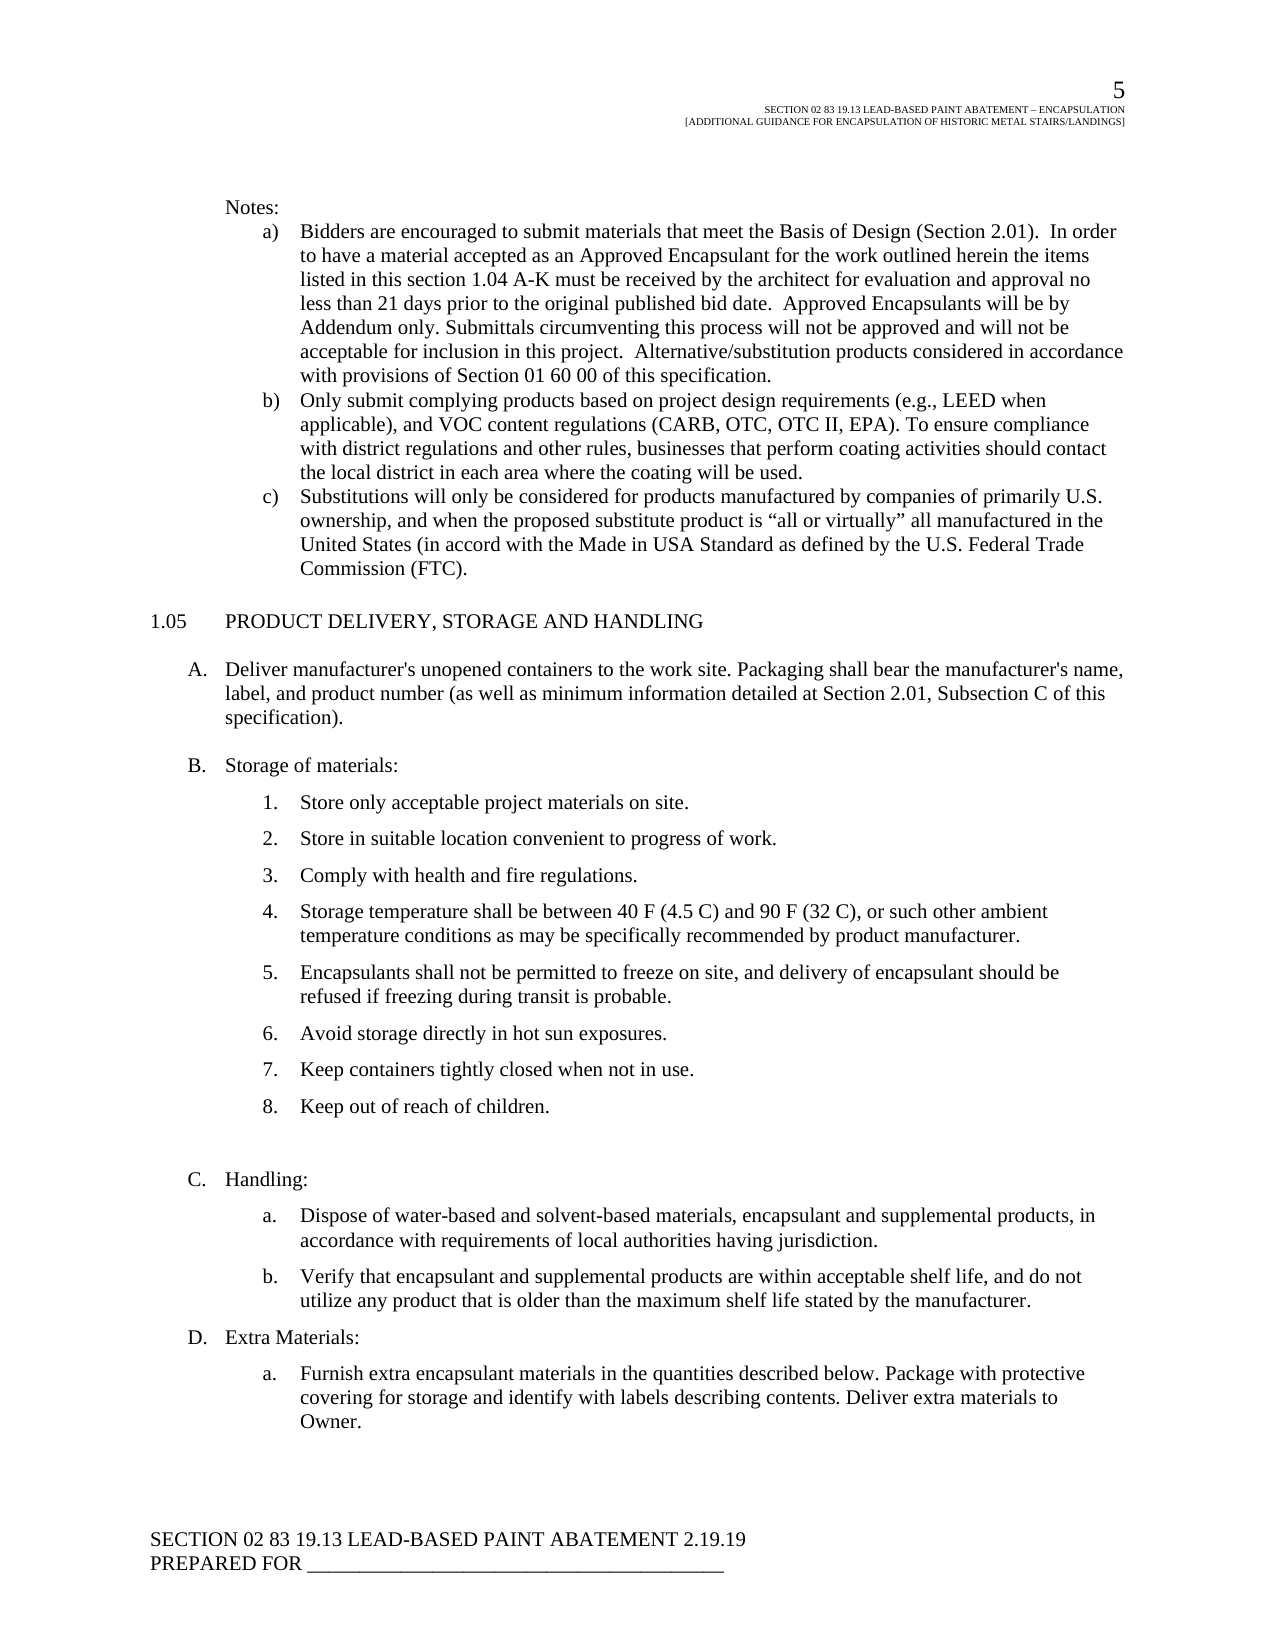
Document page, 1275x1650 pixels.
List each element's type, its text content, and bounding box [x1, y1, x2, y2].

list Storage of materials: [187, 753, 1125, 777]
list Only submit complying products based on project design requirements (e.g., LEED when applicable), and VOC content regulations (CARB, OTC, OTC II, EPA). To ensure compliance with district regulations and other rules, businesses that perform coating activities should contact the local district in each area where the coating will be used. [262, 387, 1125, 484]
list Encapsulants shall not be permitted to freeze on site, and delivery of encapsulant should be refused if freezing during transit is probable. [262, 960, 1125, 1008]
list Comply with health and fire regulations. [262, 863, 1125, 887]
list Dispose of water-based and solvent-based materials, encapsulant and supplemental products, in accordance with requirements of local authorities having jurisdiction. [262, 1203, 1125, 1252]
list Storage temperature shall be between 40 F (4.5 C) and 90 F (32 C), or such other ambient temperature conditions as may be specifically recommended by product manufacturer. [262, 899, 1125, 947]
list Deliver manufacturer's unopened containers to the work site. Packaging shall bear the manufacturer's name, label, and product number (as well as minimum information detailed at Section 2.01, Subsection C of this specification). [187, 657, 1125, 729]
list Bidders are encouraged to submit materials that meet the Basis of Design (Section 2.01). In order to have a material accepted as an Approved Encapsulant for the work outlined herein the items listed in this section 1.04 A-K must be received by the architect for evaluation and approval no less than 21 days prior to the original published bid date. Approved Encapsulants will be by Addendum only. Submittals circumventing this process will not be approved and will not be acceptable for inclusion in this project. Alternative/substitution products considered in accordance with provisions of Section 01 60 00 of this specification. [262, 219, 1125, 387]
list Extra Materials: [187, 1325, 1125, 1349]
list Verify that encapsulant and supplemental products are within acceptable shelf life, and do not utilize any product that is older than the maximum shelf life stated by the manufacturer. [262, 1264, 1125, 1312]
list Handling: [187, 1167, 1125, 1191]
list Store in suitable location convenient to progress of work. [262, 826, 1125, 850]
text Notes: [225, 195, 1125, 219]
list Furnish extra encapsulant materials in the quantities described below. Package with protective covering for storage and identify with labels describing contents. Deliver extra materials to Owner. [262, 1361, 1125, 1433]
list Avoid storage directly in hot sun exposures. [262, 1021, 1125, 1045]
text 1.05 PRODUCT DELIVERY, STORAGE AND HANDLING [150, 609, 1125, 633]
list Substitutions will only be considered for products manufactured by companies of primarily U.S. ownership, and when the proposed substitute product is “all or virtually” all manufactured in the United States (in accord with the Made in USA Standard as defined by the U.S. Federal Trade Commission (FTC). [262, 484, 1125, 580]
list Keep out of reach of children. [262, 1094, 1125, 1118]
list Store only acceptable project materials on site. [262, 790, 1125, 814]
list Keep containers tightly closed when not in use. [262, 1057, 1125, 1081]
